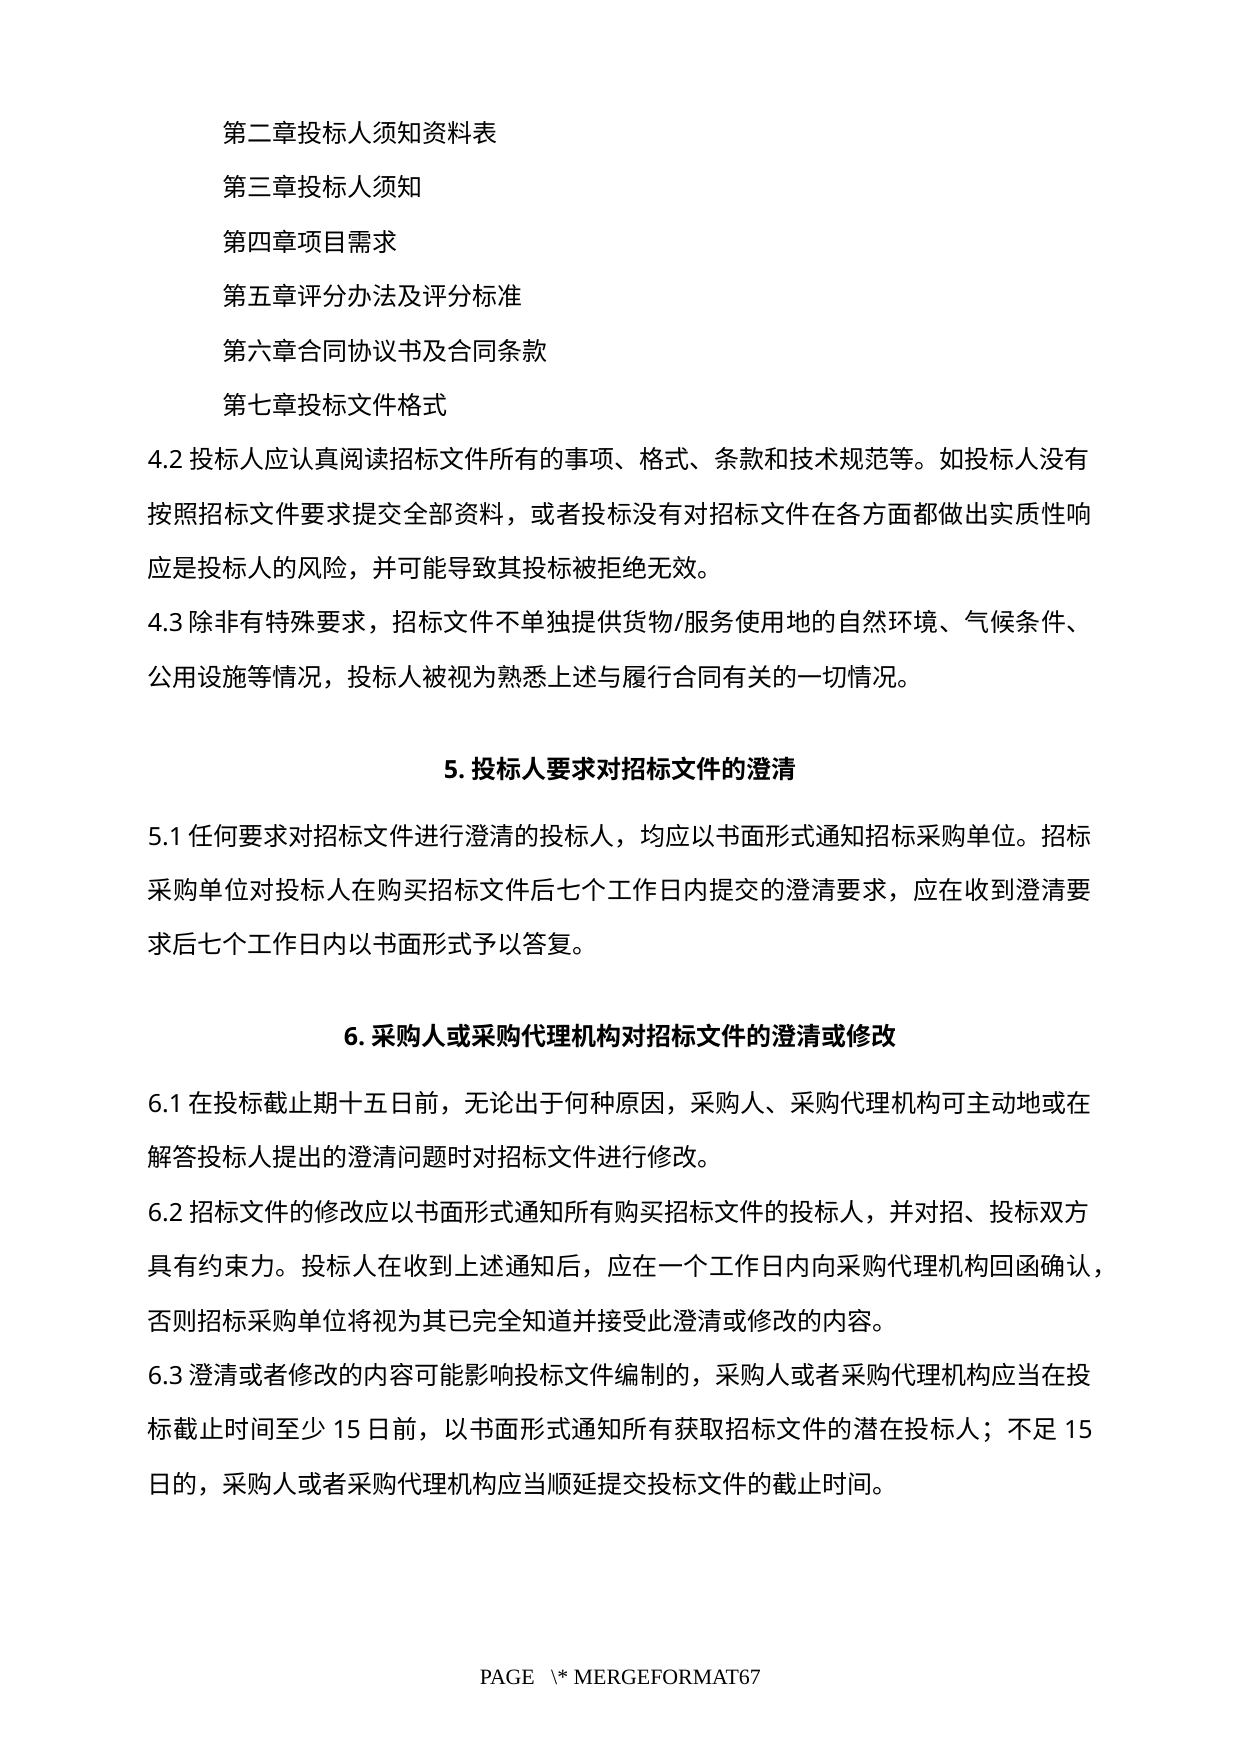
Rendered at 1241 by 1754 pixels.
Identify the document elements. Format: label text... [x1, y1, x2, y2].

text 5.1任何要求对招标文件进行澄清的投标人，均应以书面形式通知招标采购单位。招标采购单位对投标人在购买招标文件后七个工作日内提交的澄清要求，应在收到澄清要求后七个工作日内以书面形式予以答复。 [148, 816, 1092, 961]
text 4.2 投标人应认真阅读招标文件所有的事项、格式、条款和技术规范等。如投标人没有按照招标文件要求提交全部资料，或者投标没有对招标文件在各方面都做出实质性响应是投标人的风险，并可能导致其投标被拒绝无效。 [148, 440, 1092, 585]
text 第五章评分办法及评分标准 [148, 277, 1092, 313]
subtitle 5. 投标人要求对招标文件的澄清 [148, 749, 1092, 785]
text 第六章合同协议书及合同条款 [148, 331, 1092, 367]
text 第四章项目需求 [148, 222, 1092, 258]
text 6.1在投标截止期十五日前，无论出于何种原因，采购人、采购代理机构可主动地或在解答投标人提出的澄清问题时对招标文件进行修改。 [148, 1083, 1092, 1174]
text 第三章投标人须知 [148, 168, 1092, 204]
text 6.2 招标文件的修改应以书面形式通知所有购买招标文件的投标人，并对招、投标双方具有约束力。投标人在收到上述通知后，应在一个工作日内向采购代理机构回函确认，否则招标采购单位将视为其已完全知道并接受此澄清或修改的内容。 [148, 1192, 1092, 1337]
text 6.3澄清或者修改的内容可能影响投标文件编制的，采购人或者采购代理机构应当在投标截止时间至少15日前，以书面形式通知所有获取招标文件的潜在投标人；不足15日的，采购人或者采购代理机构应当顺延提交投标文件的截止时间。 [148, 1355, 1092, 1500]
text 第七章投标文件格式 [148, 385, 1092, 422]
text 第二章投标人须知资料表 [148, 113, 1092, 150]
subtitle 6. 采购人或采购代理机构对招标文件的澄清或修改 [148, 1017, 1092, 1053]
text 4.3除非有特殊要求，招标文件不单独提供货物/服务使用地的自然环境、气候条件、公用设施等情况，投标人被视为熟悉上述与履行合同有关的一切情况。 [148, 603, 1092, 693]
